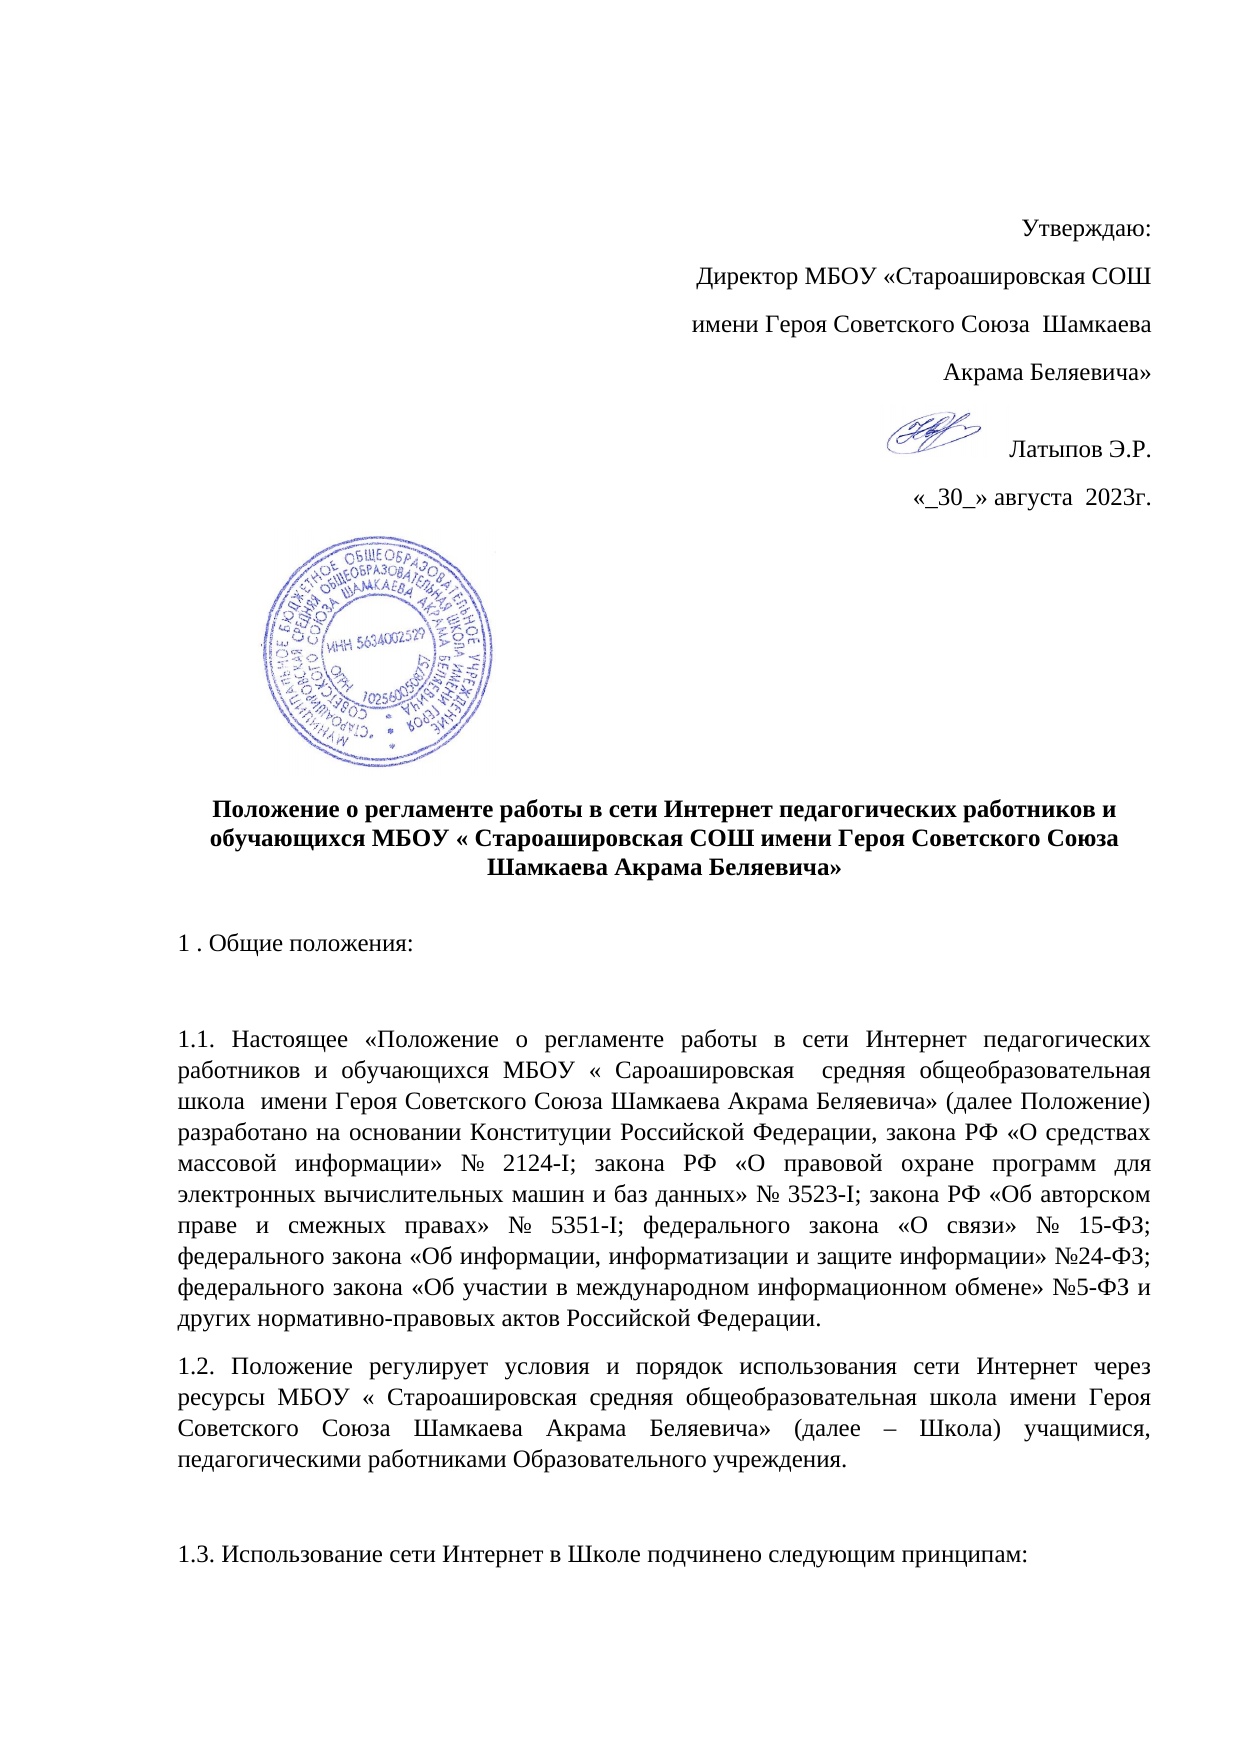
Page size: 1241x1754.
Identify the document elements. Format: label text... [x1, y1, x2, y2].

text 1 . Общие положения: [177, 928, 1152, 957]
text 1.2. Положение регулирует условия и порядок использования сети Интернет через ресурсы МБОУ « Староашировская средняя общеобразовательная школа имени Героя Советского Союза Шамкаева Акрама Беляевича» (далее – Школа) учащимися, педагогическими работниками Образовательного учреждения. [177, 1351, 1152, 1473]
text 1.1. Настоящее «Положение о регламенте работы в сети Интернет педагогических работников и обучающихся МБОУ « Сароашировская средняя общеобразовательная школа имени Героя Советского Союза Шамкаева Акрама Беляевича» (далее Положение) разработано на основании Конституции Российской Федерации, закона РФ «О средствах массовой информации» № 2124-I; закона РФ «О правовой охране программ для электронных вычислительных машин и баз данных» № 3523-I; закона РФ «Об авторском праве и смежных правах» № 5351-I; федерального закона «О связи» № 15-ФЗ; федерального закона «Об информации, информатизации и защите информации» №24-ФЗ; федерального закона «Об участии в международном информационном обмене» №5-ФЗ и других нормативно-правовых актов Российской Федерации. [177, 1024, 1152, 1332]
text Латыпов Э.Р. [177, 404, 1152, 463]
text Утверждаю: [177, 213, 1152, 242]
text Положение о регламенте работы в сети Интернет педагогических работников и обучающихся МБОУ « Староашировская СОШ имени Героя Советского Союза Шамкаева Акрама Беляевича» [177, 794, 1152, 881]
text имени Героя Советского Союза Шамкаева [177, 309, 1152, 338]
picture [256, 529, 496, 776]
text Акрама Беляевича» [177, 357, 1152, 385]
text «_30_» августа 2023г. [177, 482, 1152, 511]
text Директор МБОУ «Староашировская СОШ [177, 261, 1152, 290]
text 1.3. Использование сети Интернет в Школе подчинено следующим принципам: [177, 1539, 1152, 1568]
picture [861, 404, 1010, 458]
